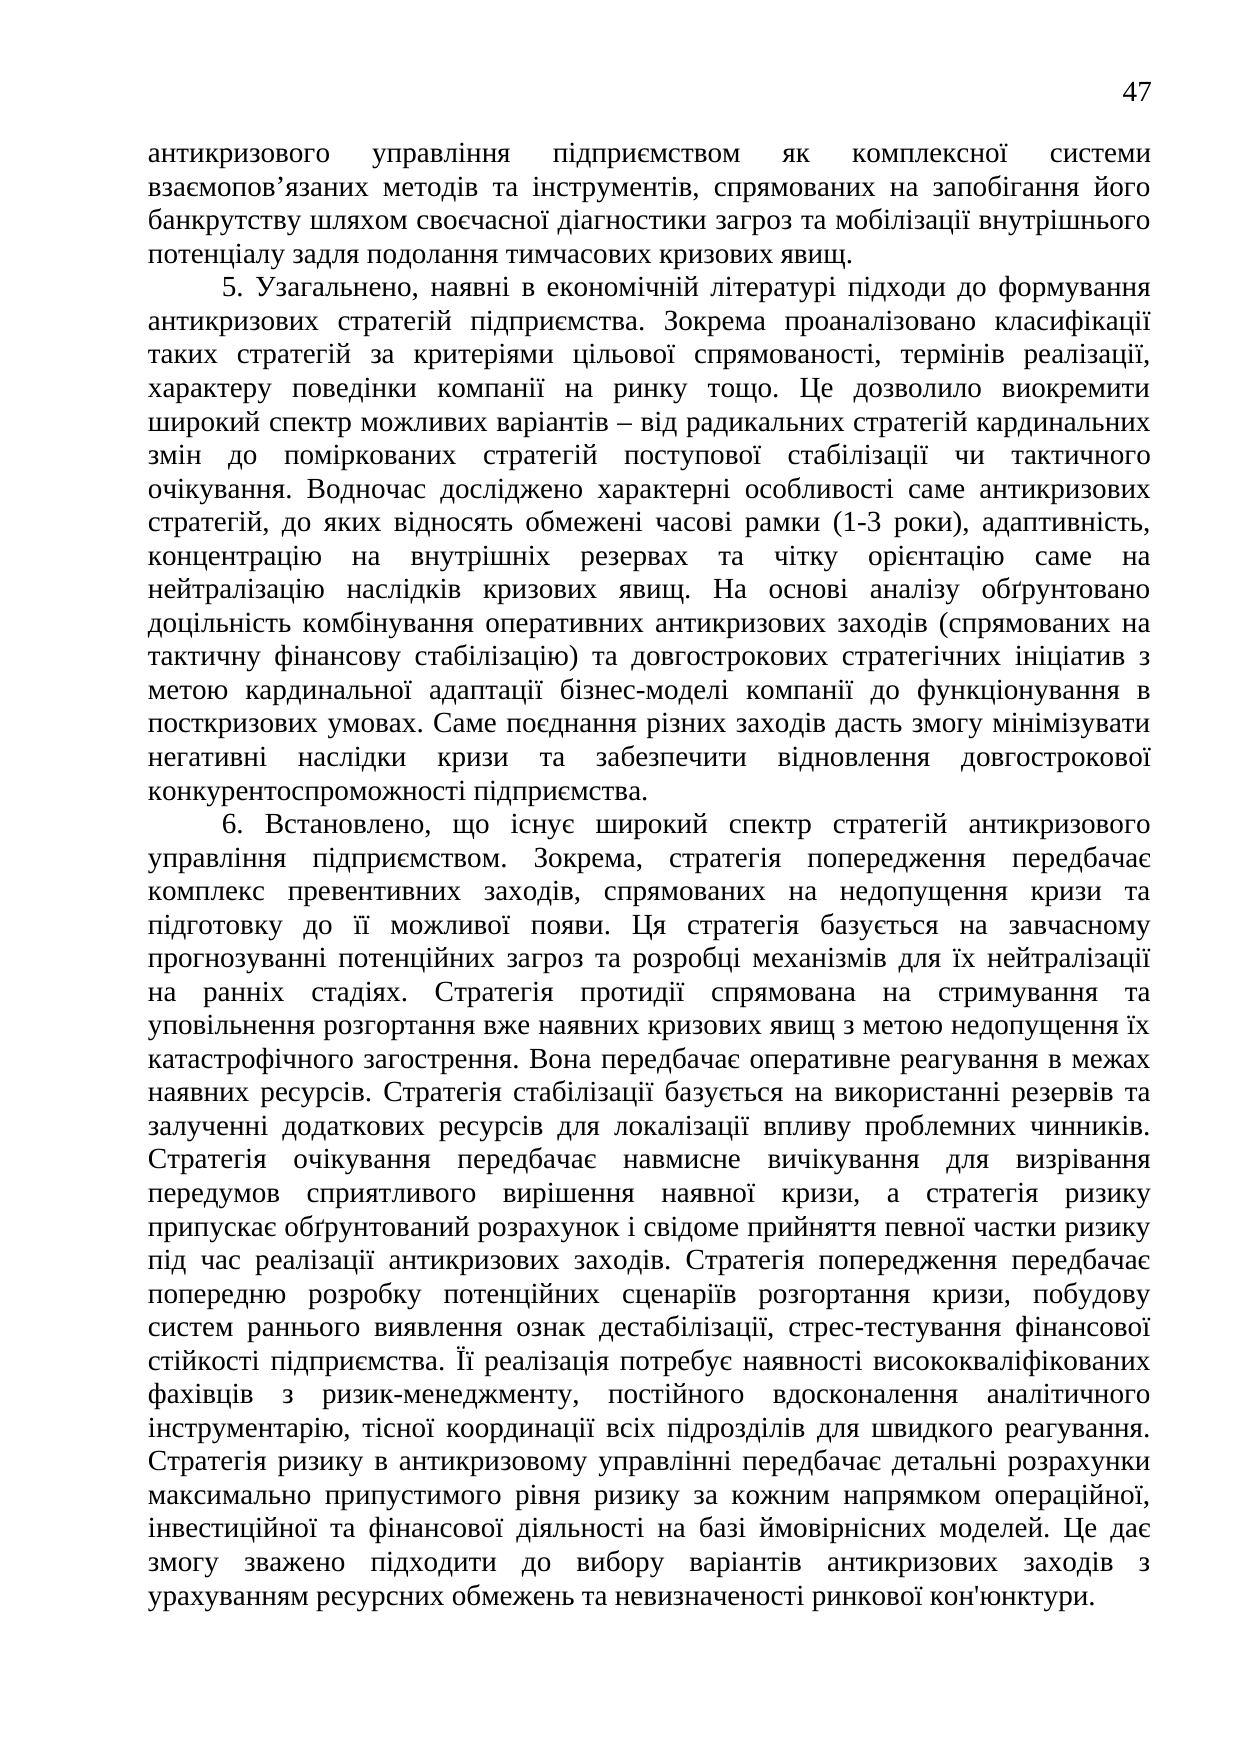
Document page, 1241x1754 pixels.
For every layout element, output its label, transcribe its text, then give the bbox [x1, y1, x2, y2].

text 5. Узагальнено, наявні в економічній літературі підходи до формування антикризових стратегій підприємства. Зокрема проаналізовано класифікації таких стратегій за критеріями цільової спрямованості, термінів реалізації, характеру поведінки компанії на ринку тощо. Це дозволило виокремити широкий спектр можливих варіантів – від радикальних стратегій кардинальних змін до поміркованих стратегій поступової стабілізації чи тактичного очікування. Водночас досліджено характерні особливості саме антикризових стратегій, до яких відносять обмежені часові рамки (1-3 роки), адаптивність, концентрацію на внутрішніх резервах та чітку орієнтацію саме на нейтралізацію наслідків кризових явищ. На основі аналізу обґрунтовано доцільність комбінування оперативних антикризових заходів (спрямованих на тактичну фінансову стабілізацію) та довгострокових стратегічних ініціатив з метою кардинальної адаптації бізнес-моделі компанії до функціонування в посткризових умовах. Саме поєднання різних заходів дасть змогу мінімізувати негативні наслідки кризи та забезпечити відновлення довгострокової конкурентоспроможності підприємства. [148, 269, 1152, 806]
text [148, 135, 1152, 269]
text 6. Встановлено, що існує широкий спектр стратегій антикризового управління підприємством. Зокрема, стратегія попередження передбачає комплекс превентивних заходів, спрямованих на недопущення кризи та підготовку до її можливої появи. Ця стратегія базується на завчасному прогнозуванні потенційних загроз та розробці механізмів для їх нейтралізації на ранніх стадіях. Стратегія протидії спрямована на стримування та уповільнення розгортання вже наявних кризових явищ з метою недопущення їх катастрофічного загострення. Вона передбачає оперативне реагування в межах наявних ресурсів. Стратегія стабілізації базується на використанні резервів та залученні додаткових ресурсів для локалізації впливу проблемних чинників. Стратегія очікування передбачає навмисне вичікування для визрівання передумов сприятливого вирішення наявної кризи, а стратегія ризику припускає обґрунтований розрахунок і свідоме прийняття певної частки ризику під час реалізації антикризових заходів. Стратегія попередження передбачає попередню розробку потенційних сценаріїв розгортання кризи, побудову систем раннього виявлення ознак дестабілізації, стрес-тестування фінансової стійкості підприємства. Її реалізація потребує наявності висококваліфікованих фахівців з ризик-менеджменту, постійного вдосконалення аналітичного інструментарію, тісної координації всіх підрозділів для швидкого реагування. Стратегія ризику в антикризовому управлінні передбачає детальні розрахунки максимально припустимого рівня ризику за кожним напрямком операційної, інвестиційної та фінансової діяльності на базі ймовірнісних моделей. Це дає змогу зважено підходити до вибору варіантів антикризових заходів з урахуванням ресурсних обмежень та невизначеності ринкової кон'юнктури. [148, 806, 1152, 1611]
